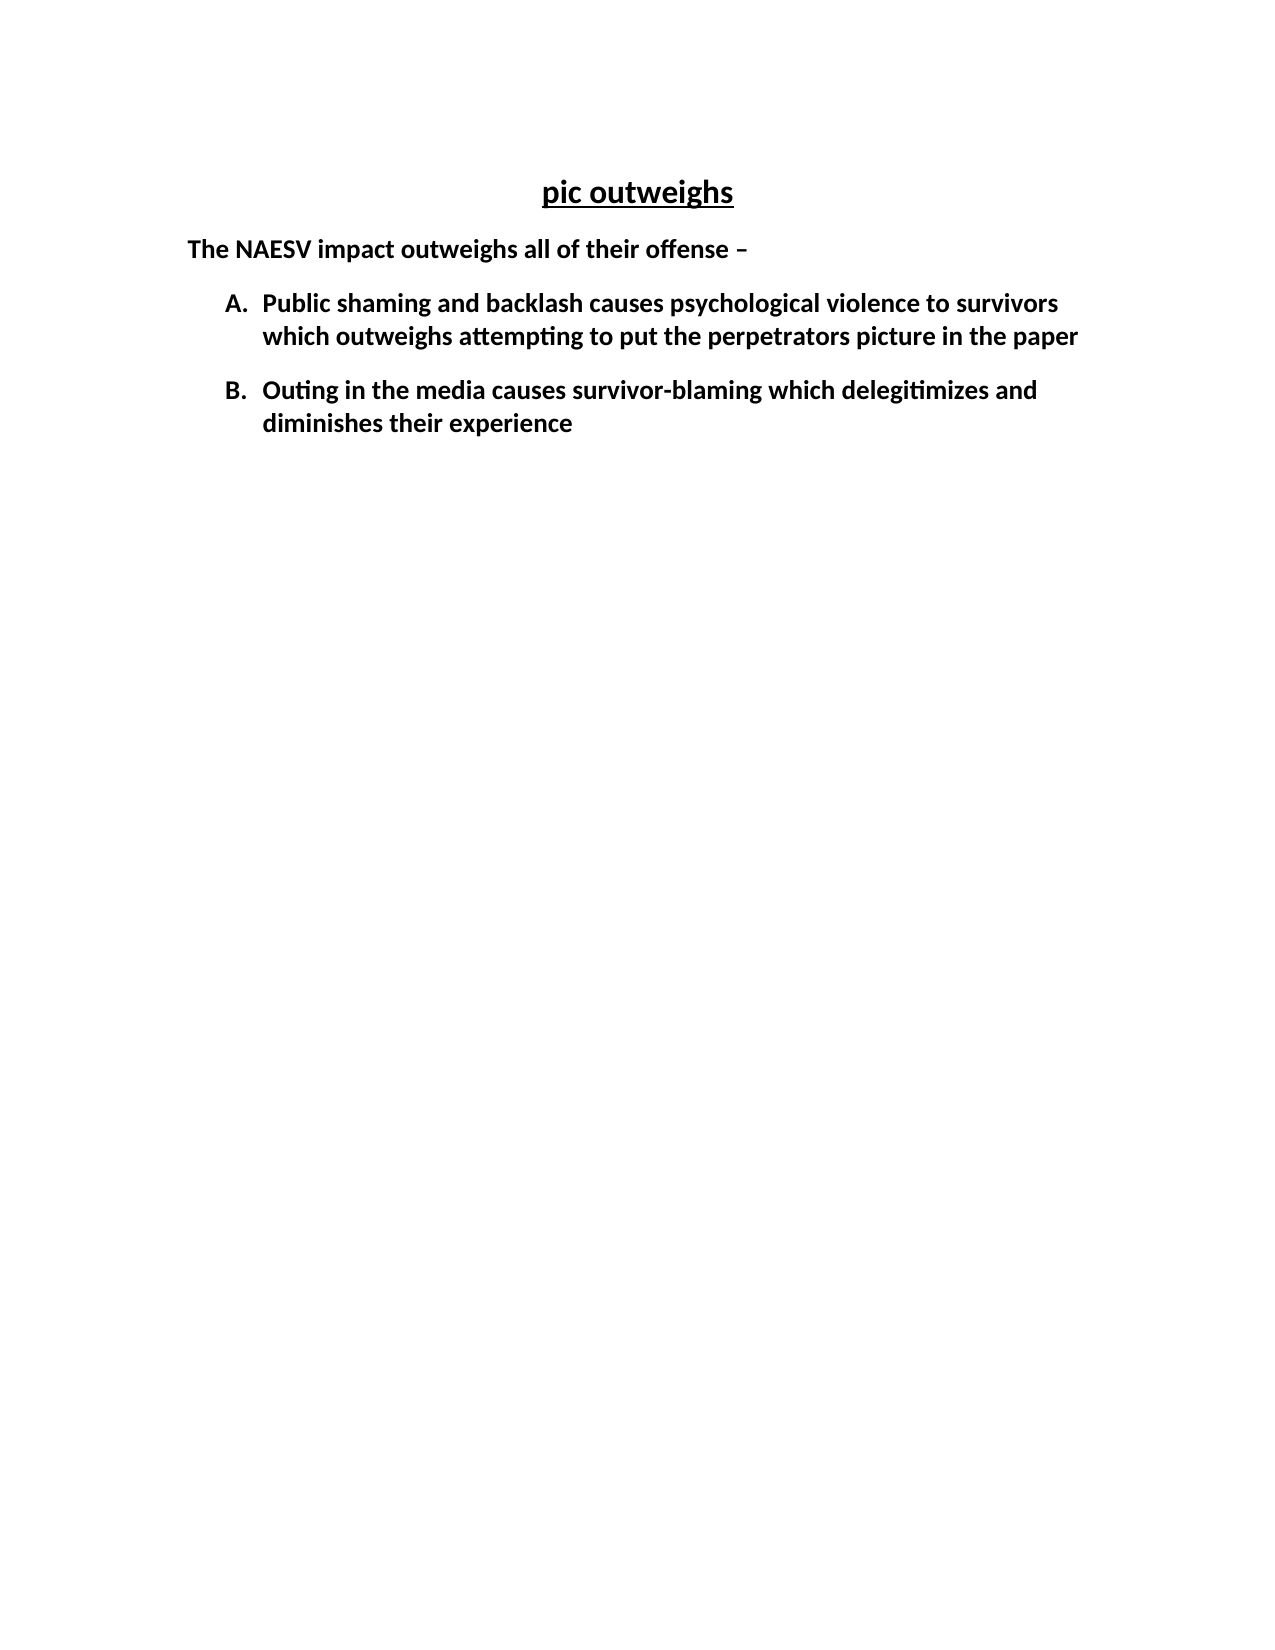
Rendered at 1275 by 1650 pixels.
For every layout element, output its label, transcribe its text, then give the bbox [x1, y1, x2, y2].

subtitle pic outweighs [187, 171, 1087, 212]
subtitle Outing in the media causes survivor-blaming which delegitimizes and diminishes their experience [225, 373, 1087, 439]
subtitle Public shaming and backlash causes psychological violence to survivors which outweighs attempting to put the perpetrators picture in the paper [225, 286, 1087, 352]
subtitle The NAESV impact outweighs all of their offense – [187, 232, 1087, 265]
